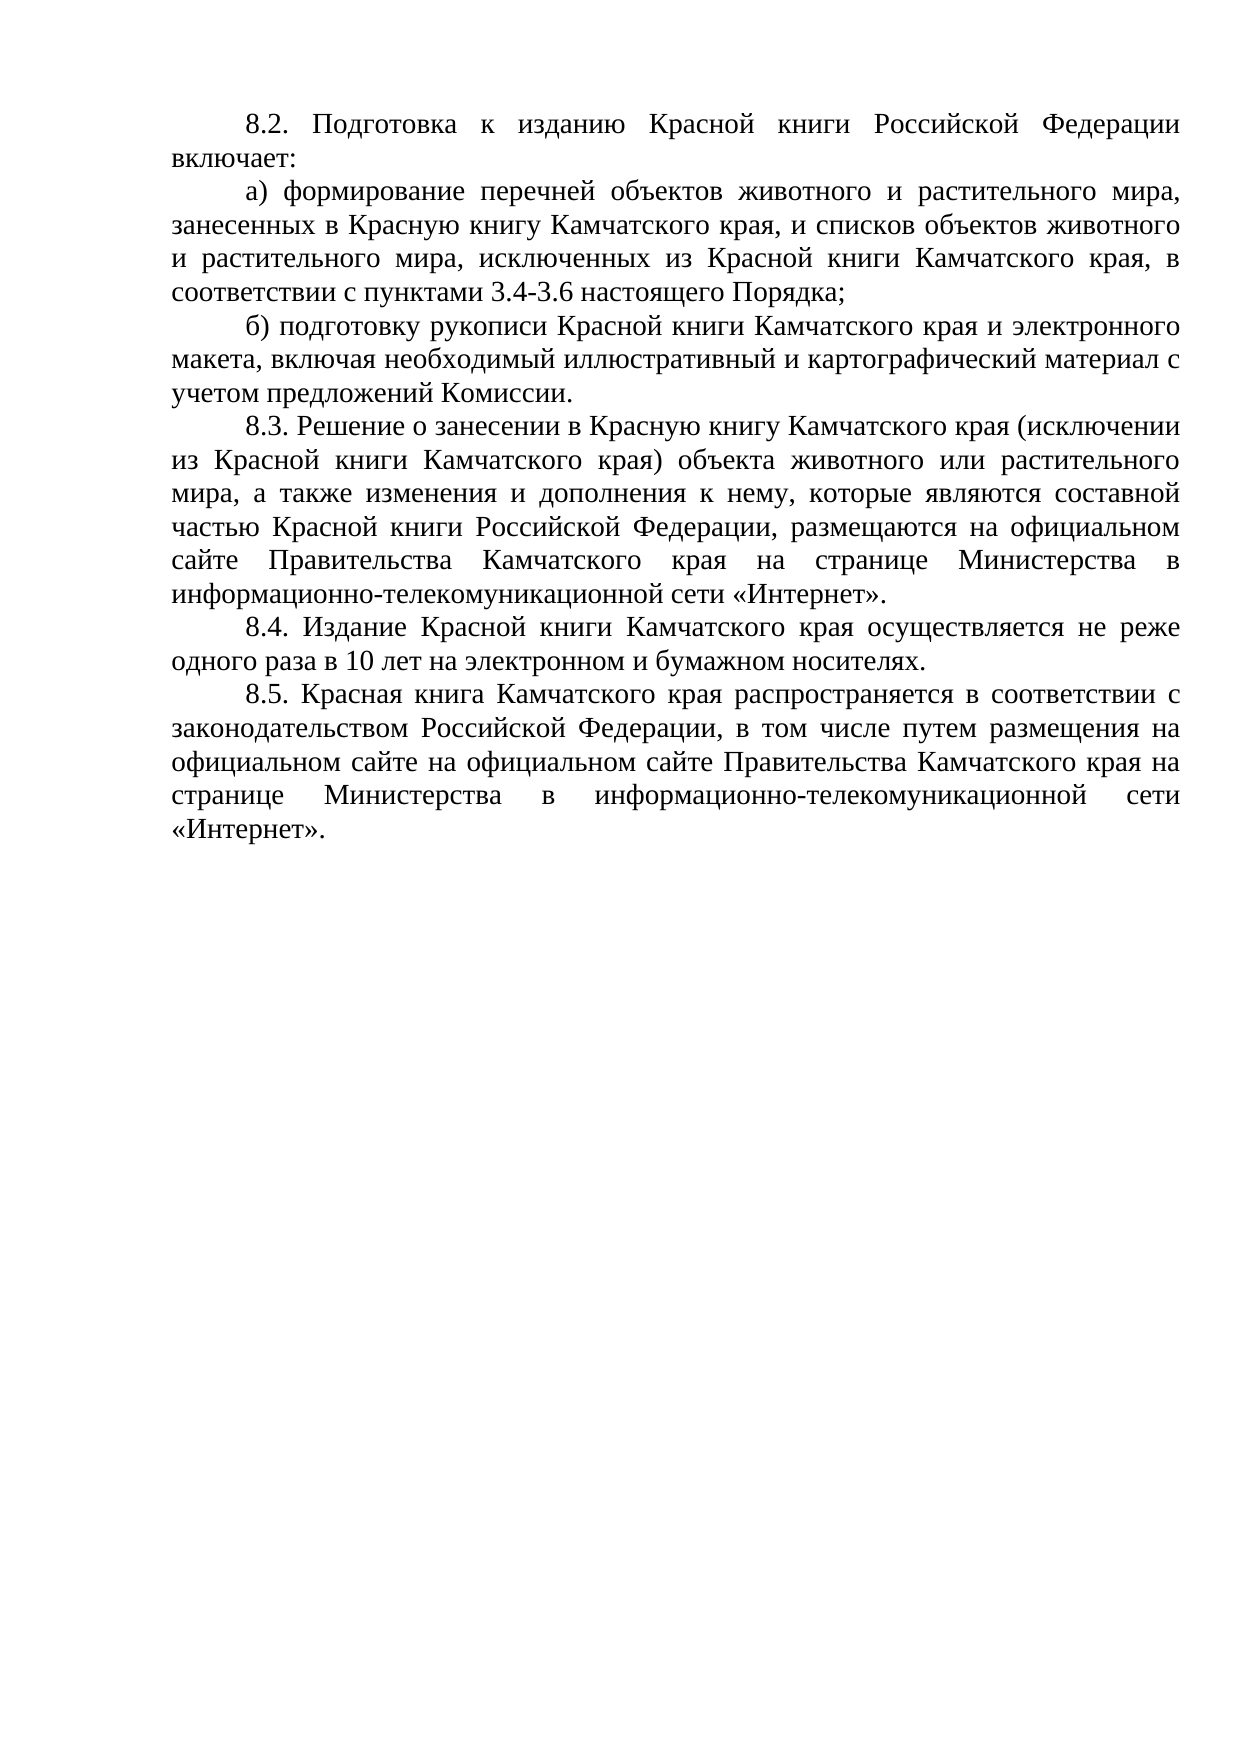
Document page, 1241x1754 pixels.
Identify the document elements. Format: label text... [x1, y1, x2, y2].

text 8.4. Издание Красной книги Камчатского края осуществляется не реже одного раза в 10 лет на электронном и бумажном носителях. [171, 609, 1181, 677]
text а) формирование перечней объектов животного и растительного мира, занесенных в Красную книгу Камчатского края, и списков объектов животного и растительного мира, исключенных из Красной книги Камчатского края, в соответствии с пунктами 3.4-3.6 настоящего Порядка; [171, 173, 1181, 308]
text 8.3. Решение о занесении в Красную книгу Камчатского края (исключении из Красной книги Камчатского края) объекта животного или растительного мира, а также изменения и дополнения к нему, которые являются составной частью Красной книги Российской Федерации, размещаются на официальном сайте Правительства Камчатского края на странице Министерства в информационно-телекомуникационной сети «Интернет». [171, 408, 1181, 609]
text 8.5. Красная книга Камчатского края распространяется в соответствии с законодательством Российской Федерации, в том числе путем размещения на официальном сайте на официальном сайте Правительства Камчатского края на странице Министерства в информационно-телекомуникационной сети «Интернет». [171, 677, 1181, 844]
text 8.2. Подготовка к изданию Красной книги Российской Федерации включает: [171, 106, 1181, 173]
text б) подготовку рукописи Красной книги Камчатского края и электронного макета, включая необходимый иллюстративный и картографический материал с учетом предложений Комиссии. [171, 308, 1181, 408]
